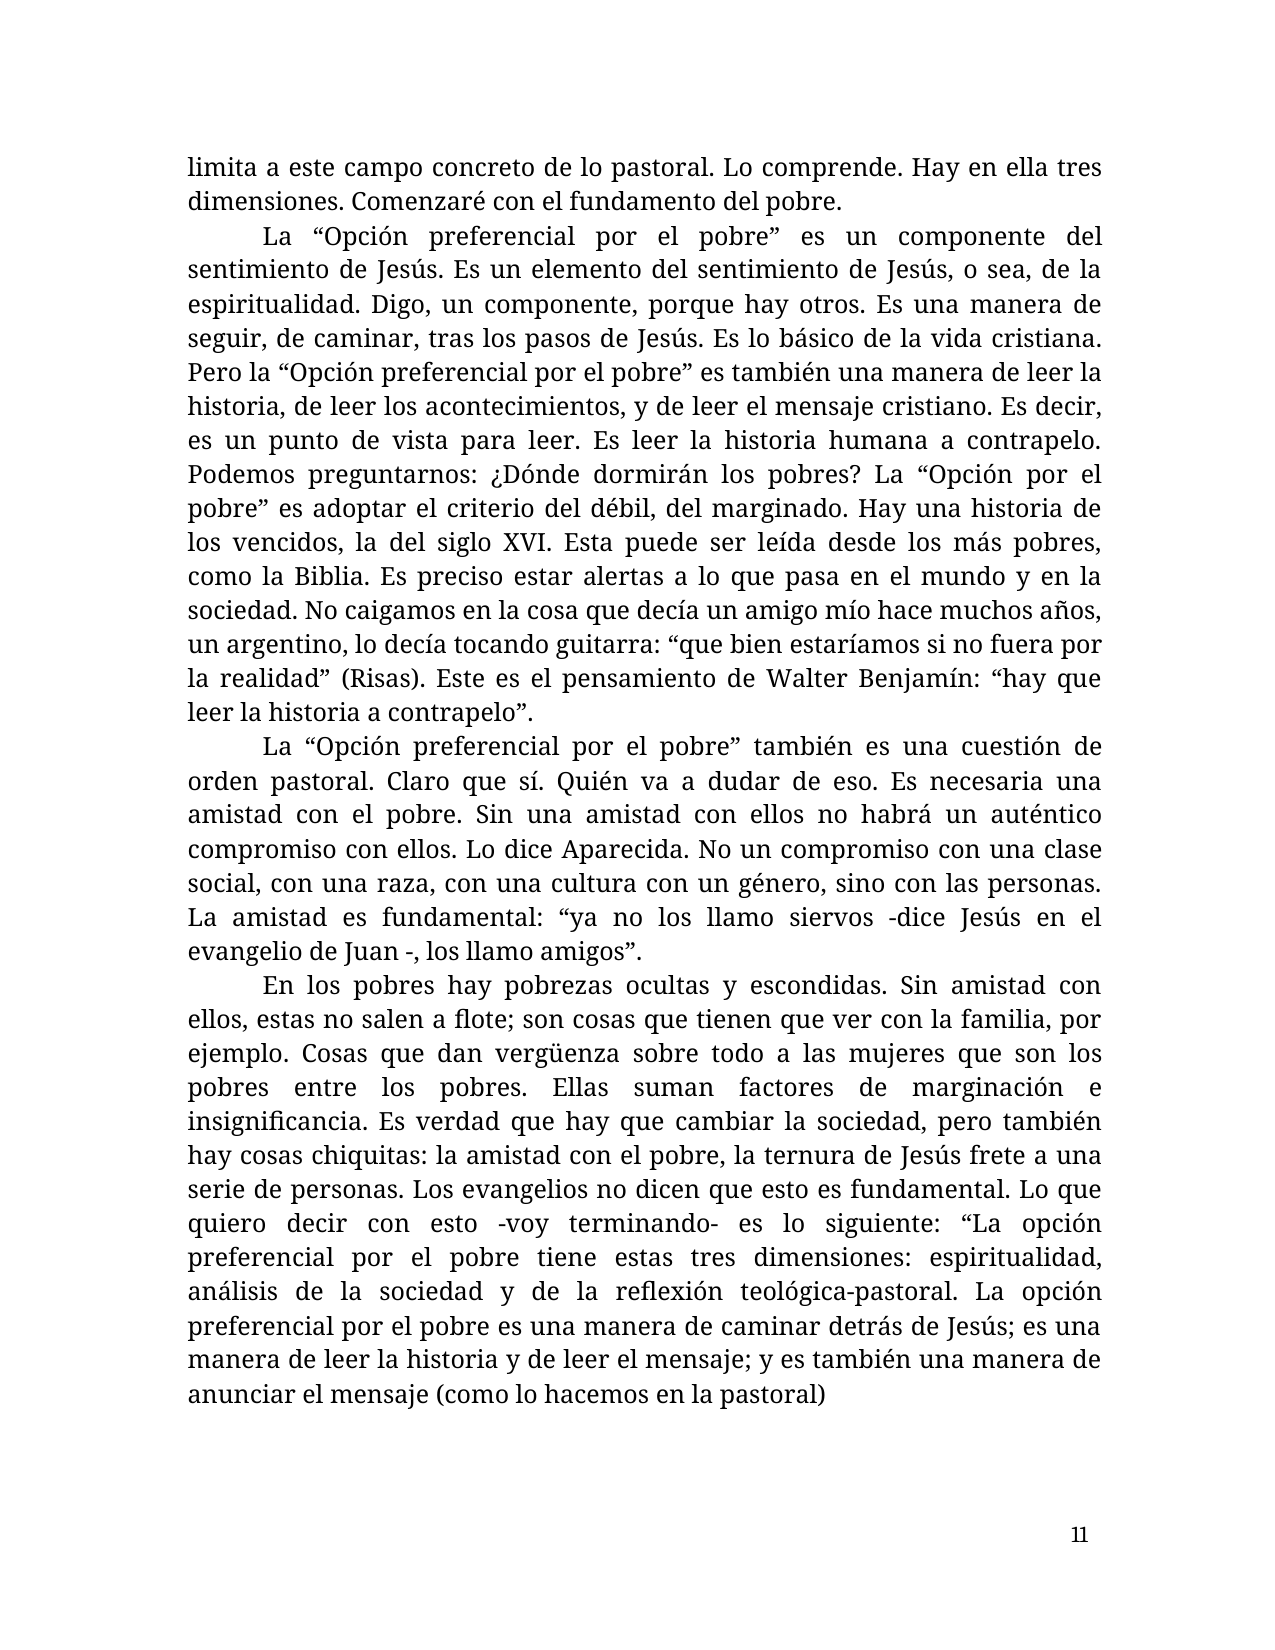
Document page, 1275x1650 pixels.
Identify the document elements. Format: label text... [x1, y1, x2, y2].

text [187, 150, 1103, 218]
text La “Opción preferencial por el pobre” es un componente del sentimiento de Jesús. Es un elemento del sentimiento de Jesús, o sea, de la espiritualidad. Digo, un componente, porque hay otros. Es una manera de seguir, de caminar, tras los pasos de Jesús. Es lo básico de la vida cristiana. Pero la “Opción preferencial por el pobre” es también una manera de leer la historia, de leer los acontecimientos, y de leer el mensaje cristiano. Es decir, es un punto de vista para leer. Es leer la historia humana a contrapelo. Podemos preguntarnos: ¿Dónde dormirán los pobres? La “Opción por el pobre” es adoptar el criterio del débil, del marginado. Hay una historia de los vencidos, la del siglo XVI. Esta puede ser leída desde los más pobres, como la Biblia. Es preciso estar alertas a lo que pasa en el mundo y en la sociedad. No caigamos en la cosa que decía un amigo mío hace muchos años, un argentino, lo decía tocando guitarra: “que bien estaríamos si no fuera por la realidad” (Risas). Este es el pensamiento de Walter Benjamín: “hay que leer la historia a contrapelo”. [187, 218, 1103, 729]
text En los pobres hay pobrezas ocultas y escondidas. Sin amistad con ellos, estas no salen a flote; son cosas que tienen que ver con la familia, por ejemplo. Cosas que dan vergüenza sobre todo a las mujeres que son los pobres entre los pobres. Ellas suman factores de marginación e insignificancia. Es verdad que hay que cambiar la sociedad, pero también hay cosas chiquitas: la amistad con el pobre, la ternura de Jesús frete a una serie de personas. Los evangelios no dicen que esto es fundamental. Lo que quiero decir con esto -voy terminando- es lo siguiente: “La opción preferencial por el pobre tiene estas tres dimensiones: espiritualidad, análisis de la sociedad y de la reflexión teológica-pastoral. La opción preferencial por el pobre es una manera de caminar detrás de Jesús; es una manera de leer la historia y de leer el mensaje; y es también una manera de anunciar el mensaje (como lo hacemos en la pastoral) [187, 967, 1103, 1410]
text La “Opción preferencial por el pobre” también es una cuestión de orden pastoral. Claro que sí. Quién va a dudar de eso. Es necesaria una amistad con el pobre. Sin una amistad con ellos no habrá un auténtico compromiso con ellos. Lo dice Aparecida. No un compromiso con una clase social, con una raza, con una cultura con un género, sino con las personas. La amistad es fundamental: “ya no los llamo siervos -dice Jesús en el evangelio de Juan -, los llamo amigos”. [187, 729, 1103, 967]
